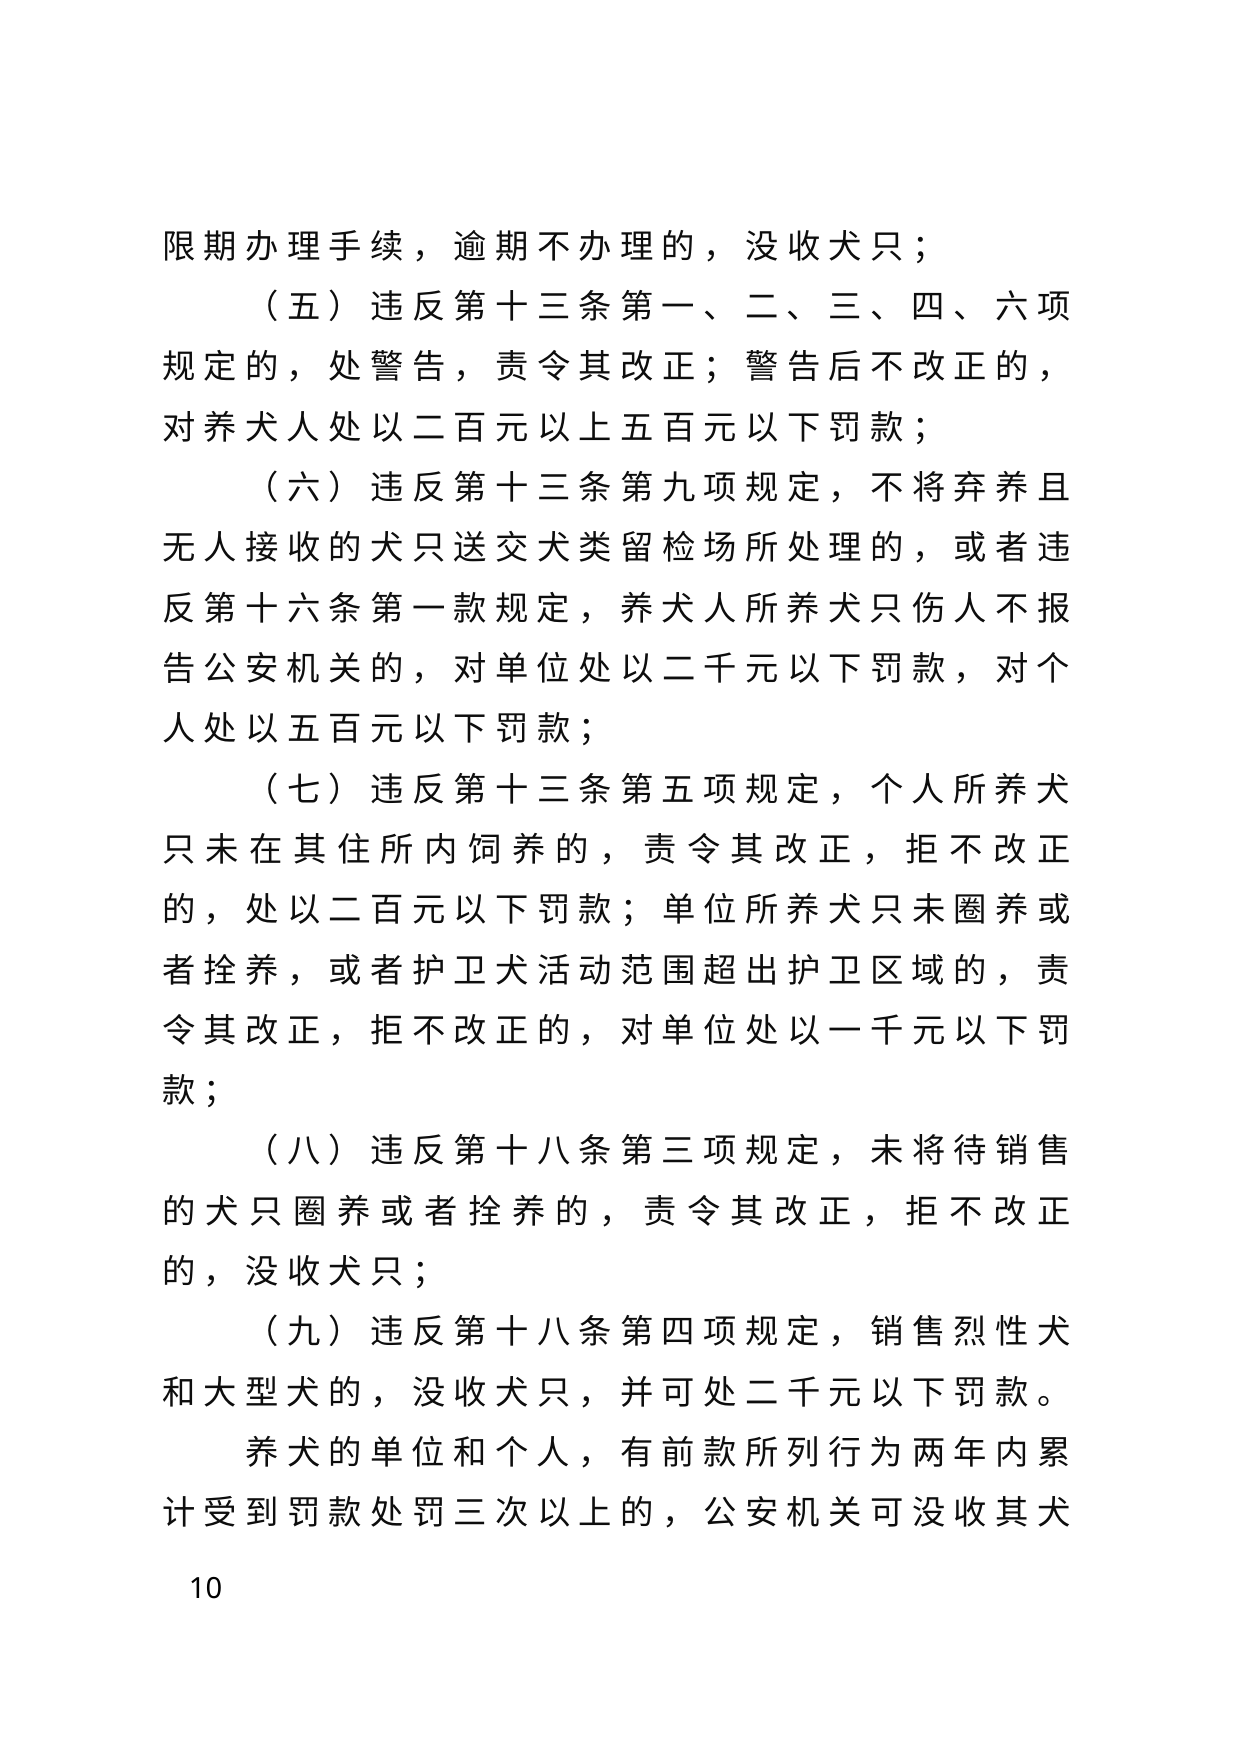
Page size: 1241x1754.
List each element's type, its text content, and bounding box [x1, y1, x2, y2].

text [162, 213, 1078, 274]
text （七）违反第十三条第五项规定，个人所养犬只未在其住所内饲养的，责令其改正，拒不改正的，处以二百元以下罚款；单位所养犬只未圈养或者拴养，或者护卫犬活动范围超出护卫区域的，责令其改正，拒不改正的，对单位处以一千元以下罚款； [162, 756, 1078, 1118]
text （六）违反第十三条第九项规定，不将弃养且无人接收的犬只送交犬类留检场所处理的，或者违反第十六条第一款规定，养犬人所养犬只伤人不报告公安机关的，对单位处以二千元以下罚款，对个人处以五百元以下罚款； [162, 455, 1078, 756]
text （五）违反第十三条第一、二、三、四、六项规定的，处警告，责令其改正；警告后不改正的，对养犬人处以二百元以上五百元以下罚款； [162, 274, 1078, 455]
text （九）违反第十八条第四项规定，销售烈性犬和大型犬的，没收犬只，并可处二千元以下罚款。 [162, 1299, 1078, 1420]
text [162, 1420, 1078, 1540]
text （八）违反第十八条第三项规定，未将待销售的犬只圈养或者拴养的，责令其改正，拒不改正的，没收犬只； [162, 1118, 1078, 1299]
